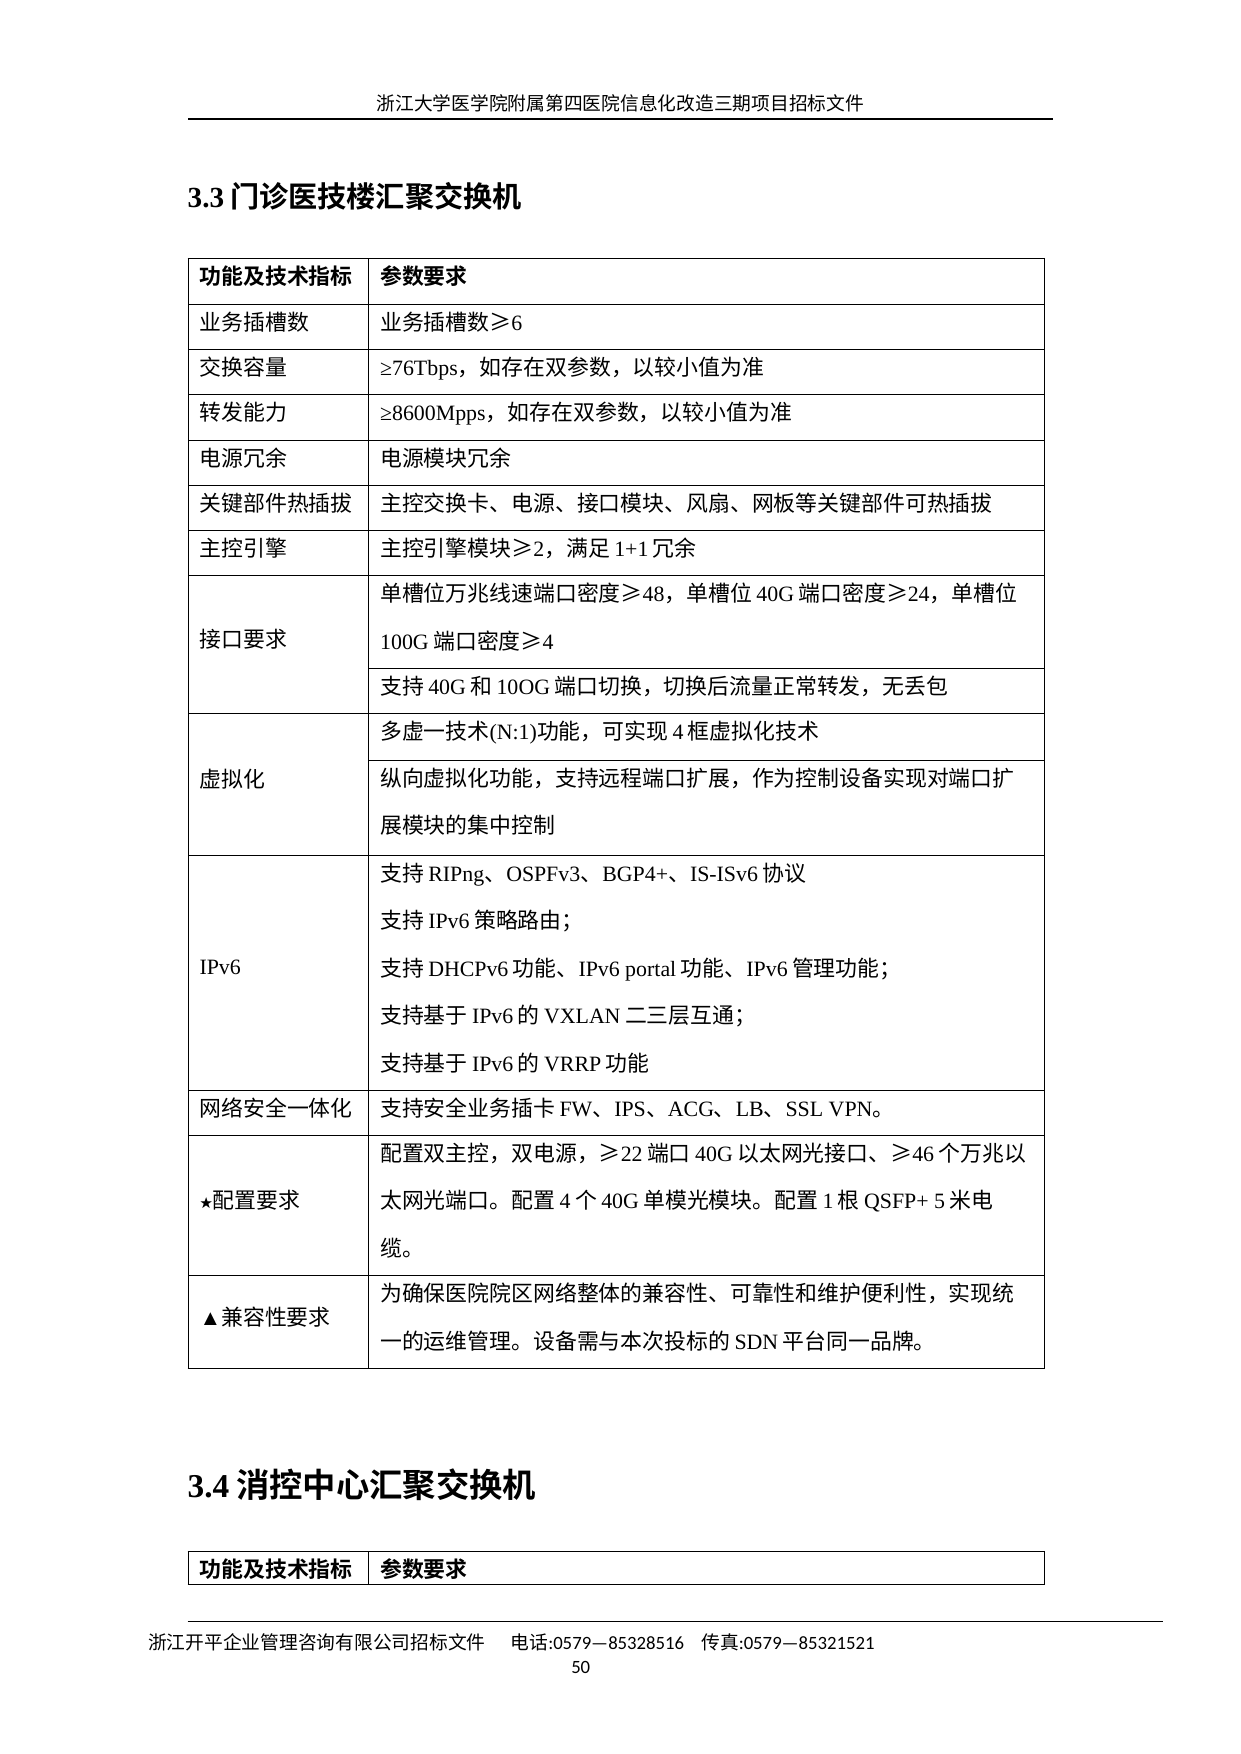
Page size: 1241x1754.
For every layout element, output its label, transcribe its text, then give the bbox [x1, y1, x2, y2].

subtitle 3.4消控中心汇聚交换机 [187, 1451, 1053, 1516]
table_cell ▲兼容性要求 [189, 1276, 368, 1368]
table_header 功能及技术指标 [189, 259, 368, 304]
table_header 功能及技术指标 [189, 1552, 368, 1584]
table_header 参数要求 [369, 259, 1044, 304]
table_cell 业务插槽数≥6 [369, 305, 1044, 349]
table_cell ≥76Tbps，如存在双参数，以较小值为准 [369, 350, 1044, 394]
table_cell 接口要求 [189, 576, 368, 713]
table_cell 交换容量 [189, 350, 368, 394]
table_cell 主控引擎模块≥2，满足1+1冗余 [369, 531, 1044, 575]
table_cell 为确保医院院区网络整体的兼容性、可靠性和维护便利性，实现统一的运维管理。设备需与本次投标的SDN平台同一品牌。 [369, 1276, 1044, 1368]
table_cell ≥8600Mpps，如存在双参数，以较小值为准 [369, 395, 1044, 439]
table_cell IPv6 [189, 856, 368, 1090]
table_cell 电源模块冗余 [369, 441, 1044, 485]
table_cell 多虚一技术(N:1)功能，可实现4框虚拟化技术 [369, 714, 1044, 760]
table_cell 支持40G和10OG端口切换，切换后流量正常转发，无丢包 [369, 669, 1044, 713]
table_cell 支持RIPng、OSPFv3、BGP4+、IS-ISv6协议 支持IPv6策略路由； 支持DHCPv6功能、IPv6 portal功能、IPv6管理功能； 支持基于IPv6的VXLAN二三层互通； 支持基于IPv6的VRRP功能 [369, 856, 1044, 1090]
table_cell 网络安全一体化 [189, 1091, 368, 1135]
table_cell 单槽位万兆线速端口密度≥48，单槽位40G端口密度≥24，单槽位100G端口密度≥4 [369, 576, 1044, 668]
table_header 参数要求 [369, 1552, 1044, 1584]
subtitle 3.3门诊医技楼汇聚交换机 [187, 162, 1053, 227]
table_cell ★配置要求 [189, 1136, 368, 1275]
table_cell 纵向虚拟化功能，支持远程端口扩展，作为控制设备实现对端口扩展模块的集中控制 [369, 761, 1044, 854]
table_cell 关键部件热插拔 [189, 486, 368, 530]
table_cell 虚拟化 [189, 714, 368, 854]
table_cell 主控引擎 [189, 531, 368, 575]
table_cell 支持安全业务插卡FW、IPS、ACG、LB、SSL VPN。 [369, 1091, 1044, 1135]
table_cell 配置双主控，双电源，≥22端口40G以太网光接口、≥46个万兆以太网光端口。配置4个40G单模光模块。配置1根QSFP+ 5米电缆。 [369, 1136, 1044, 1275]
table_cell 主控交换卡、电源、接口模块、风扇、网板等关键部件可热插拔 [369, 486, 1044, 530]
table_cell 电源冗余 [189, 441, 368, 485]
table_cell 转发能力 [189, 395, 368, 439]
table_cell 业务插槽数 [189, 305, 368, 349]
